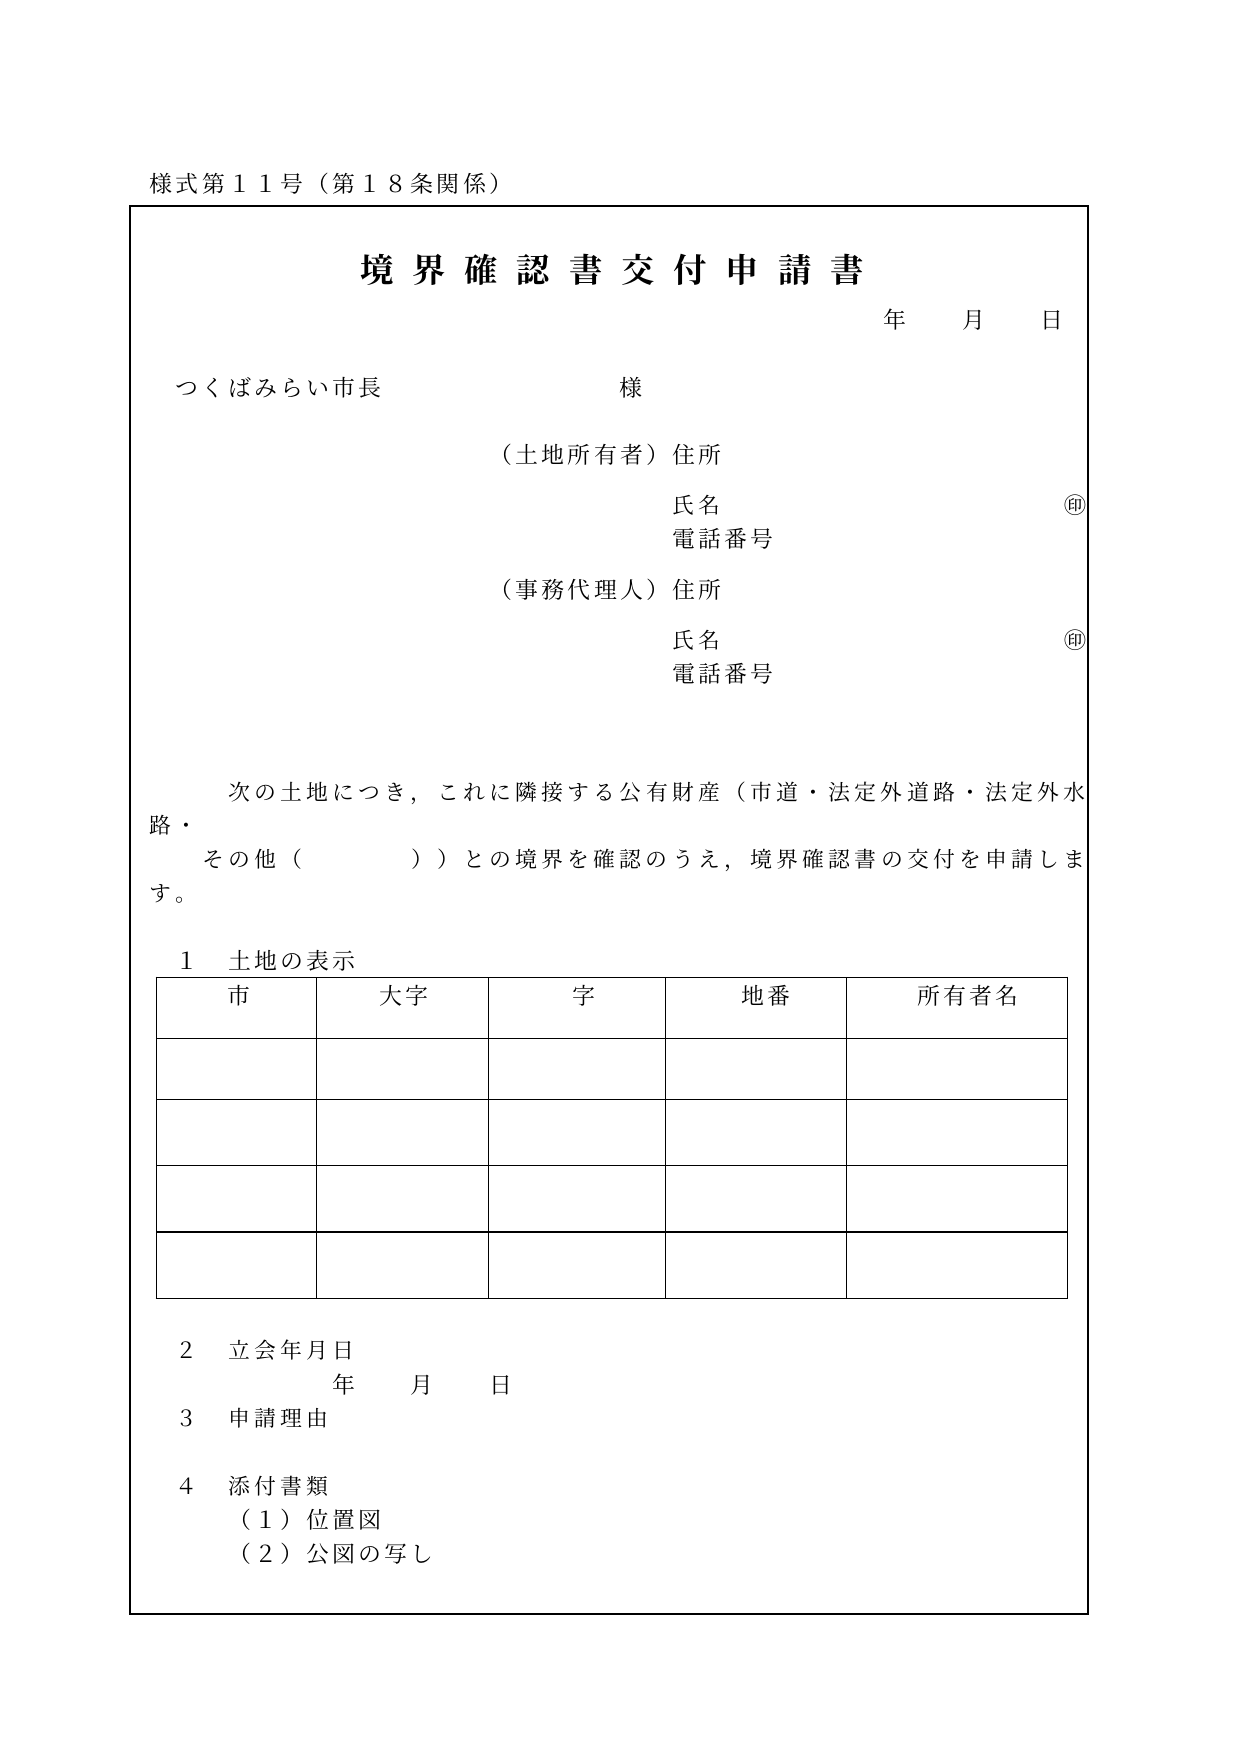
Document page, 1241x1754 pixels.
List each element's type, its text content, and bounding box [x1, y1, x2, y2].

text 次の土地につき，これに隣接する公有財産（市道・法定外道路・法定外水路・ [149, 773, 1087, 841]
text 様式第１１号（第１８条関係） [149, 166, 994, 200]
text ３ 申請理由 [149, 1400, 1087, 1434]
table_cell [317, 1100, 488, 1165]
table_header 字 [489, 978, 665, 1038]
table_cell [847, 1166, 1067, 1231]
table_cell [157, 1100, 316, 1165]
table_cell [489, 1166, 665, 1231]
text 電話番号 [149, 521, 999, 555]
table_cell [317, 1166, 488, 1231]
text ２ 立会年月日 [149, 1333, 1087, 1366]
table_header 市 [157, 978, 316, 1038]
table_cell [489, 1039, 665, 1099]
table_header 所有者名 [847, 978, 1067, 1038]
text （１）位置図 [149, 1502, 994, 1536]
table_cell [847, 1039, 1067, 1099]
table_cell [489, 1233, 665, 1298]
table_cell [666, 1166, 846, 1231]
table_cell [317, 1233, 488, 1298]
text ４ 添付書類 [149, 1468, 1087, 1502]
table_cell [157, 1166, 316, 1231]
table_cell [317, 1039, 488, 1099]
text 電話番号 [149, 656, 999, 689]
table_cell [157, 1039, 316, 1099]
text 氏名 ㊞ [149, 622, 1087, 656]
text （土地所有者）住所 [149, 437, 999, 471]
table_header 大字 [317, 978, 488, 1038]
text 氏名 ㊞ [149, 487, 1087, 521]
text 年 月 日 [149, 301, 1067, 335]
text つくばみらい市長 様 [149, 369, 999, 403]
table_cell [489, 1100, 665, 1165]
text 年 月 日 [149, 1366, 994, 1400]
table_cell [157, 1233, 316, 1298]
table_header 地番 [666, 978, 846, 1038]
text （事務代理人）住所 [149, 571, 999, 605]
text その他（ ））との境界を確認のうえ，境界確認書の交付を申請します。 [149, 841, 1087, 909]
table_cell [666, 1233, 846, 1298]
text 境界確認書交付申請書 [149, 234, 1067, 301]
table_cell [847, 1233, 1067, 1298]
table_cell [847, 1100, 1067, 1165]
table_cell [666, 1039, 846, 1099]
text １ 土地の表示 [172, 943, 994, 977]
text （２）公図の写し [149, 1536, 994, 1569]
table_cell [666, 1100, 846, 1165]
